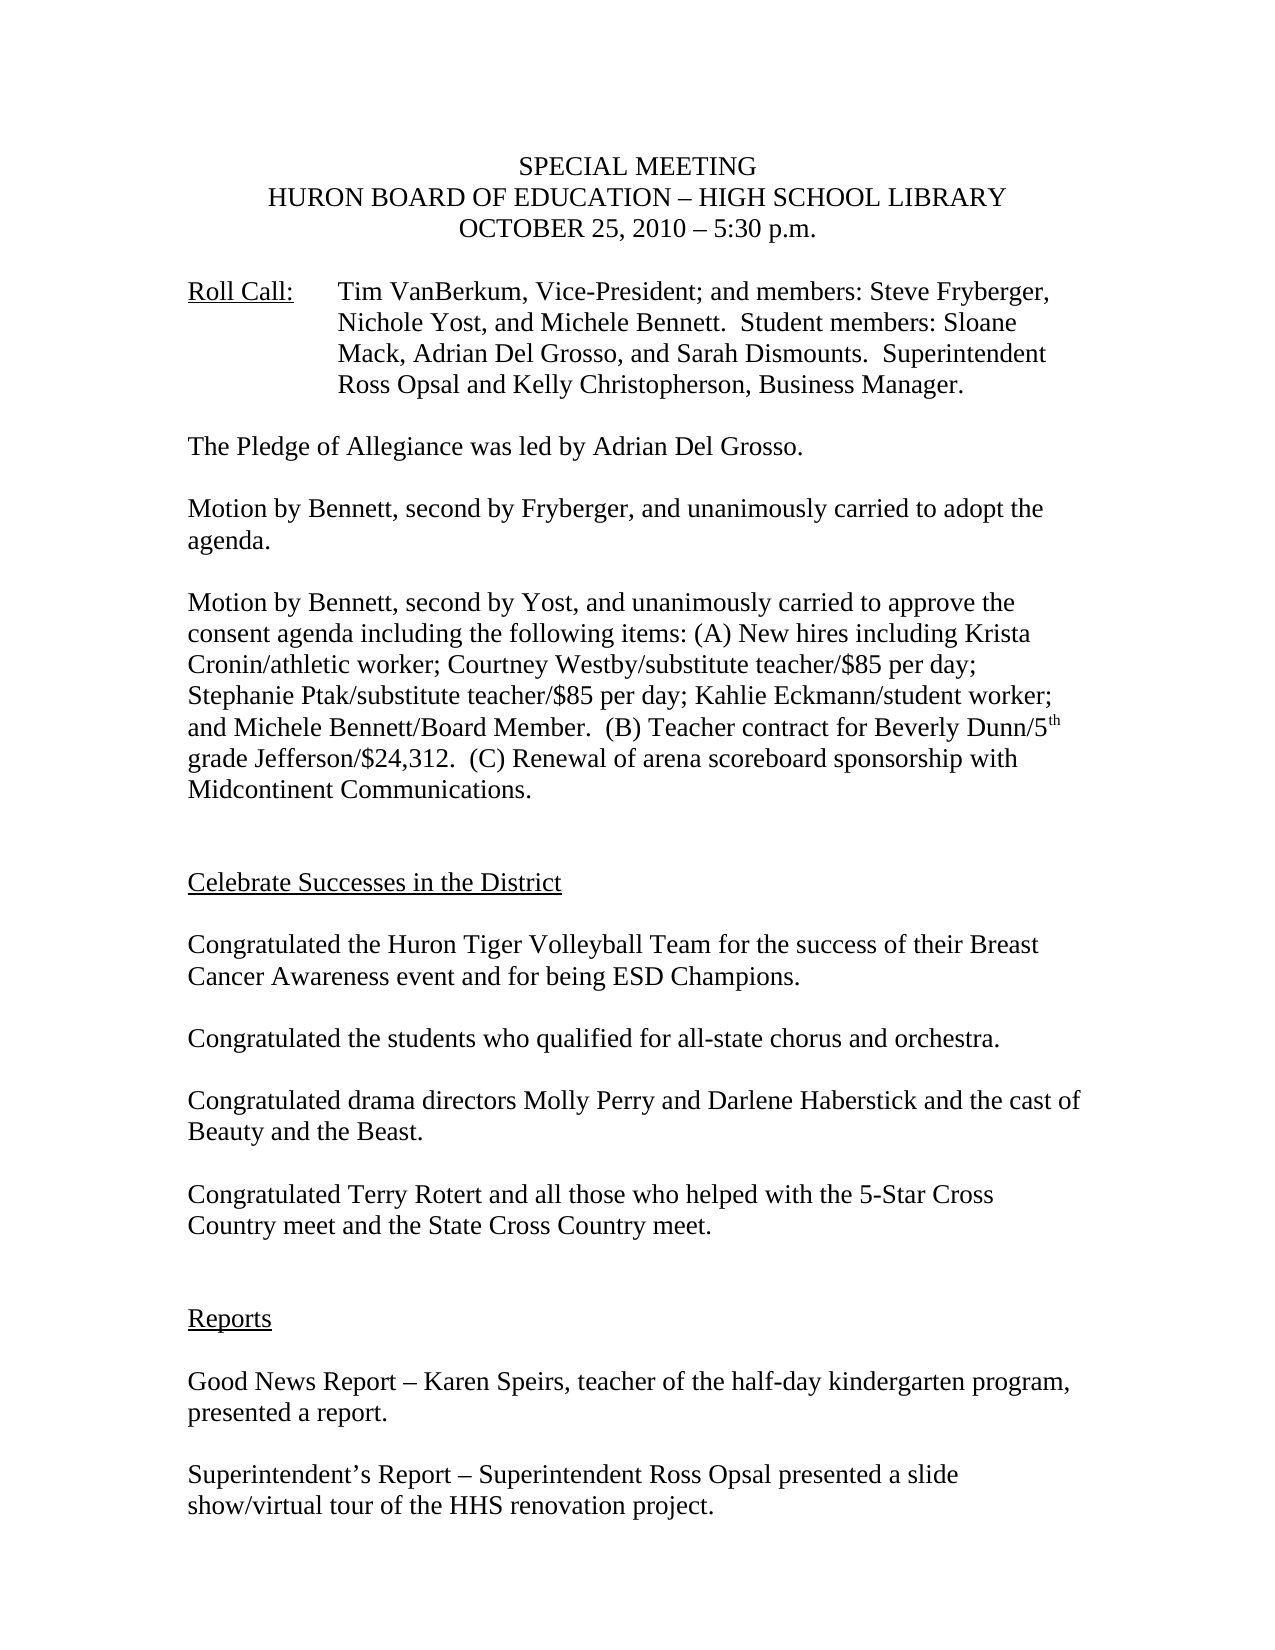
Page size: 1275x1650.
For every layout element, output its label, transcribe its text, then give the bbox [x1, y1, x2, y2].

title Celebrate Successes in the District [187, 866, 1087, 897]
text Roll Call: Tim VanBerkum, Vice-President; and members: Steve Fryberger, Nichole Yost, and Michele Bennett. Student members: Sloane Mack, Adrian Del Grosso, and Sarah Dismounts. Superintendent Ross Opsal and Kelly Christopherson, Business Manager. [187, 274, 1087, 399]
title Congratulated the students who qualified for all-state chorus and orchestra. [187, 1022, 1087, 1053]
title Congratulated Terry Rotert and all those who helped with the 5-Star Cross Country meet and the State Cross Country meet. [187, 1178, 1087, 1240]
title Good News Report – Karen Speirs, teacher of the half-day kindergarten program, presented a report. [187, 1365, 1087, 1427]
title Motion by Bennett, second by Yost, and unanimously carried to approve the consent agenda including the following items: (A) New hires including Krista Cronin/athletic worker; Courtney Westby/substitute teacher/$85 per day; Stephanie Ptak/substitute teacher/$85 per day; Kahlie Eckmann/student worker; and Michele Bennett/Board Member. (B) Teacher contract for Beverly Dunn/5th grade Jefferson/$24,312. (C) Renewal of arena scoreboard sponsorship with Midcontinent Communications. [187, 586, 1087, 804]
title Reports [187, 1302, 1087, 1333]
title Superintendent’s Report – Superintendent Ross Opsal presented a slide show/virtual tour of the HHS renovation project. [187, 1458, 1087, 1520]
text The Pledge of Allegiance was led by Adrian Del Grosso. [187, 430, 1087, 461]
title Congratulated drama directors Molly Perry and Darlene Haberstick and the cast of Beauty and the Beast. [187, 1084, 1087, 1147]
title HURON BOARD OF EDUCATION – HIGH SCHOOL LIBRARY [187, 181, 1087, 212]
title SPECIAL MEETING [187, 150, 1087, 181]
title Motion by Bennett, second by Fryberger, and unanimously carried to adopt the agenda. [187, 493, 1087, 555]
title Congratulated the Huron Tiger Volleyball Team for the success of their Breast Cancer Awareness event and for being ESD Champions. [187, 929, 1087, 991]
title OCTOBER 25, 2010 – 5:30 p.m. [187, 212, 1087, 243]
